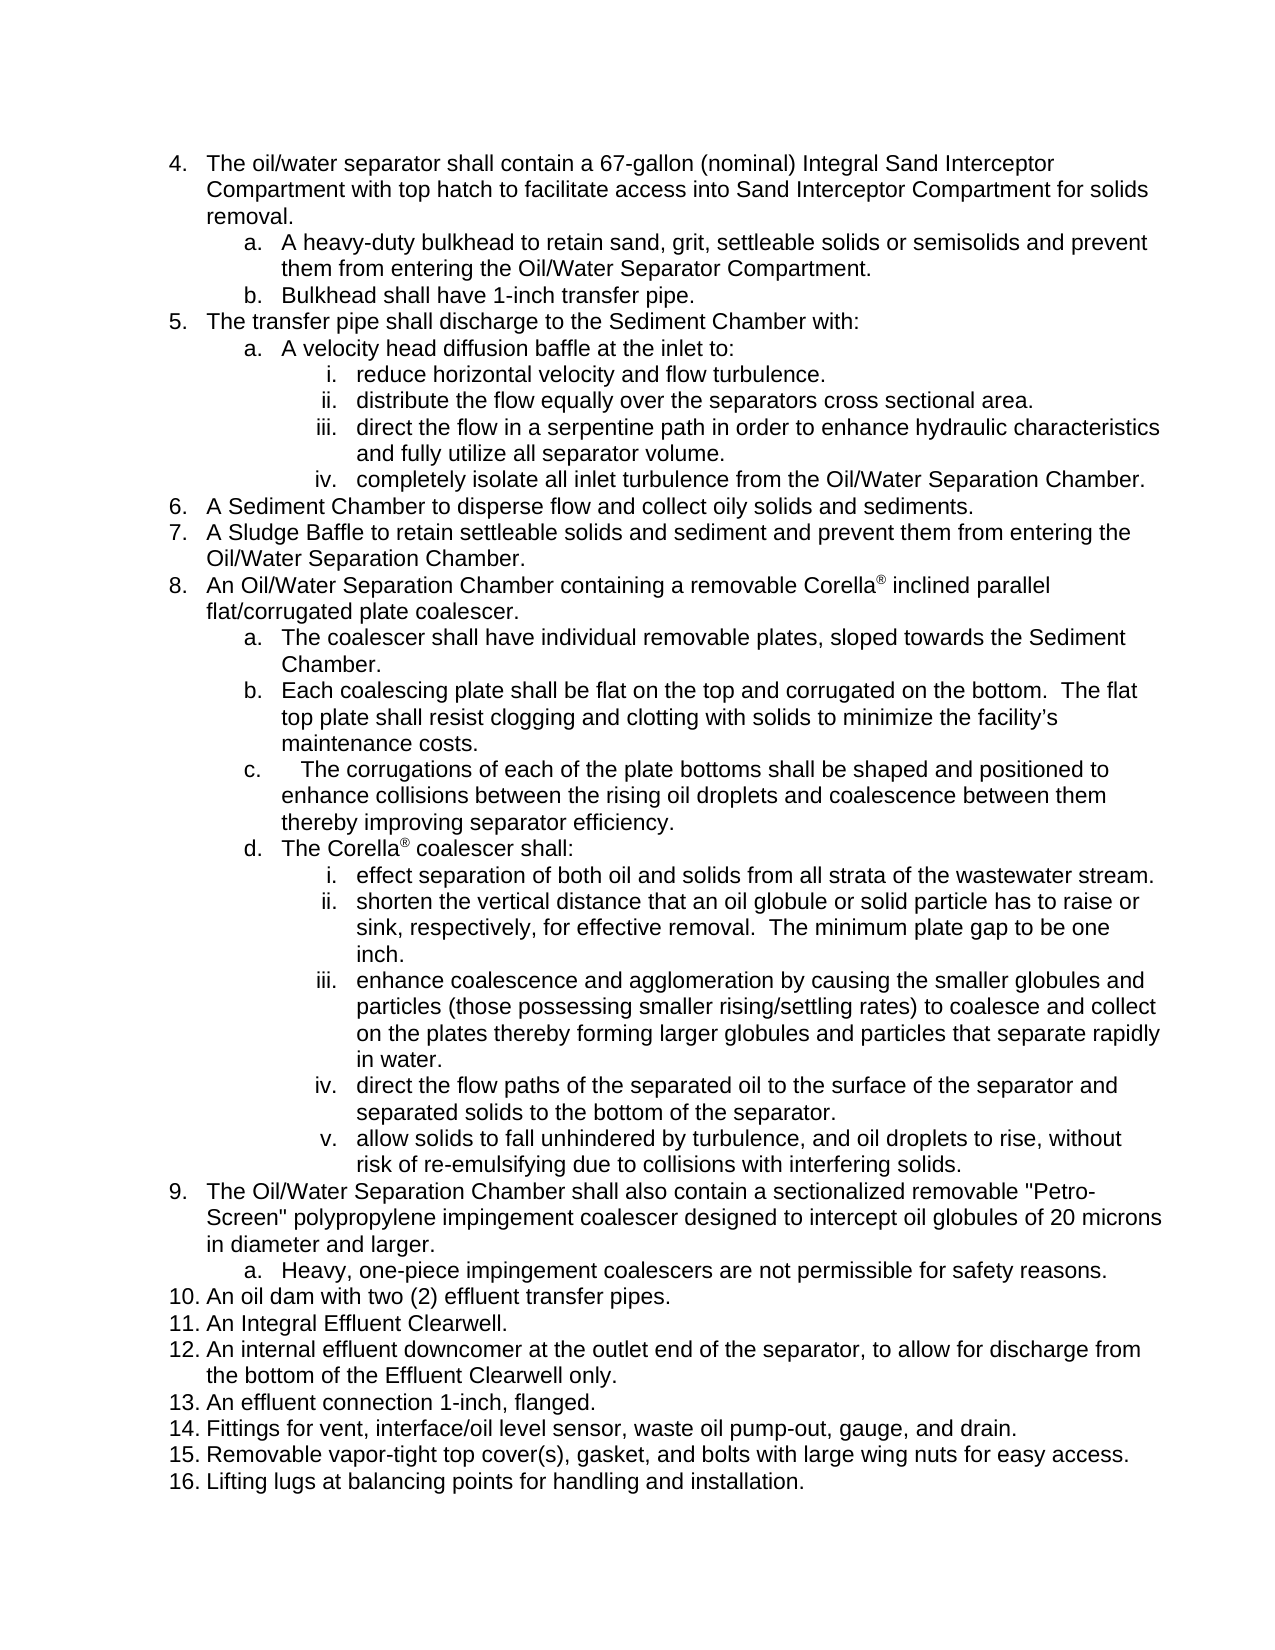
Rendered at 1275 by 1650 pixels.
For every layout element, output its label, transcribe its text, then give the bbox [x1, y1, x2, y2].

list An oil dam with two (2) effluent transfer pipes. [169, 1283, 1162, 1309]
list A velocity head diffusion baffle at the inlet to: [244, 334, 1162, 361]
list Bulkhead shall have 1-inch transfer pipe. [244, 282, 1162, 308]
list Lifting lugs at balancing points for handling and installation. [169, 1468, 1162, 1494]
list The Corella® coalescer shall: [244, 835, 1162, 862]
list A Sediment Chamber to disperse flow and collect oily solids and sediments. [169, 493, 1162, 519]
list An internal effluent downcomer at the outlet end of the separator, to allow for discharge from the bottom of the Effluent Clearwell only. [169, 1336, 1162, 1389]
list A heavy-duty bulkhead to retain sand, grit, settleable solids or semisolids and prevent them from entering the Oil/Water Separator Compartment. [244, 229, 1162, 282]
list An Integral Effluent Clearwell. [169, 1309, 1162, 1336]
list The corrugations of each of the plate bottoms shall be shaped and positioned to enhance collisions between the rising oil droplets and coalescence between them thereby improving separator efficiency. [244, 756, 1162, 835]
list direct the flow paths of the separated oil to the surface of the separator and separated solids to the bottom of the separator. [337, 1072, 1162, 1125]
list The transfer pipe shall discharge to the Sediment Chamber with: [169, 308, 1162, 334]
list allow solids to fall unhindered by turbulence, and oil droplets to rise, without risk of re-emulsifying due to collisions with interfering solids. [337, 1125, 1162, 1178]
list completely isolate all inlet turbulence from the Oil/Water Separation Chamber. [337, 466, 1162, 493]
list The coalescer shall have individual removable plates, sloped towards the Sediment Chamber. [244, 624, 1162, 677]
list A Sludge Baffle to retain settleable solids and sediment and prevent them from entering the Oil/Water Separation Chamber. [169, 519, 1162, 572]
list direct the flow in a serpentine path in order to enhance hydraulic characteristics and fully utilize all separator volume. [337, 413, 1162, 466]
list The oil/water separator shall contain a 67-gallon (nominal) Integral Sand Interceptor Compartment with top hatch to facilitate access into Sand Interceptor Compartment for solids removal. [169, 150, 1162, 229]
list An Oil/Water Separation Chamber containing a removable Corella® inclined parallel flat/corrugated plate coalescer. [169, 572, 1162, 624]
list Removable vapor-tight top cover(s), gasket, and bolts with large wing nuts for easy access. [169, 1441, 1162, 1468]
list enhance coalescence and agglomeration by causing the smaller globules and particles (those possessing smaller rising/settling rates) to coalesce and collect on the plates thereby forming larger globules and particles that separate rapidly in water. [337, 967, 1162, 1072]
list Each coalescing plate shall be flat on the top and corrugated on the bottom. The flat top plate shall resist clogging and clotting with solids to minimize the facility’s maintenance costs. [244, 677, 1162, 756]
list reduce horizontal velocity and flow turbulence. [337, 361, 1162, 387]
list An effluent connection 1-inch, flanged. [169, 1389, 1162, 1415]
list distribute the flow equally over the separators cross sectional area. [337, 387, 1162, 413]
list Fittings for vent, interface/oil level sensor, waste oil pump-out, gauge, and drain. [169, 1415, 1162, 1441]
list shorten the vertical distance that an oil globule or solid particle has to raise or sink, respectively, for effective removal. The minimum plate gap to be one inch. [337, 888, 1162, 967]
list The Oil/Water Separation Chamber shall also contain a sectionalized removable "Petro-Screen" polypropylene impingement coalescer designed to intercept oil globules of 20 microns in diameter and larger. [169, 1178, 1162, 1257]
list effect separation of both oil and solids from all strata of the wastewater stream. [337, 862, 1162, 888]
list Heavy, one-piece impingement coalescers are not permissible for safety reasons. [244, 1257, 1162, 1283]
